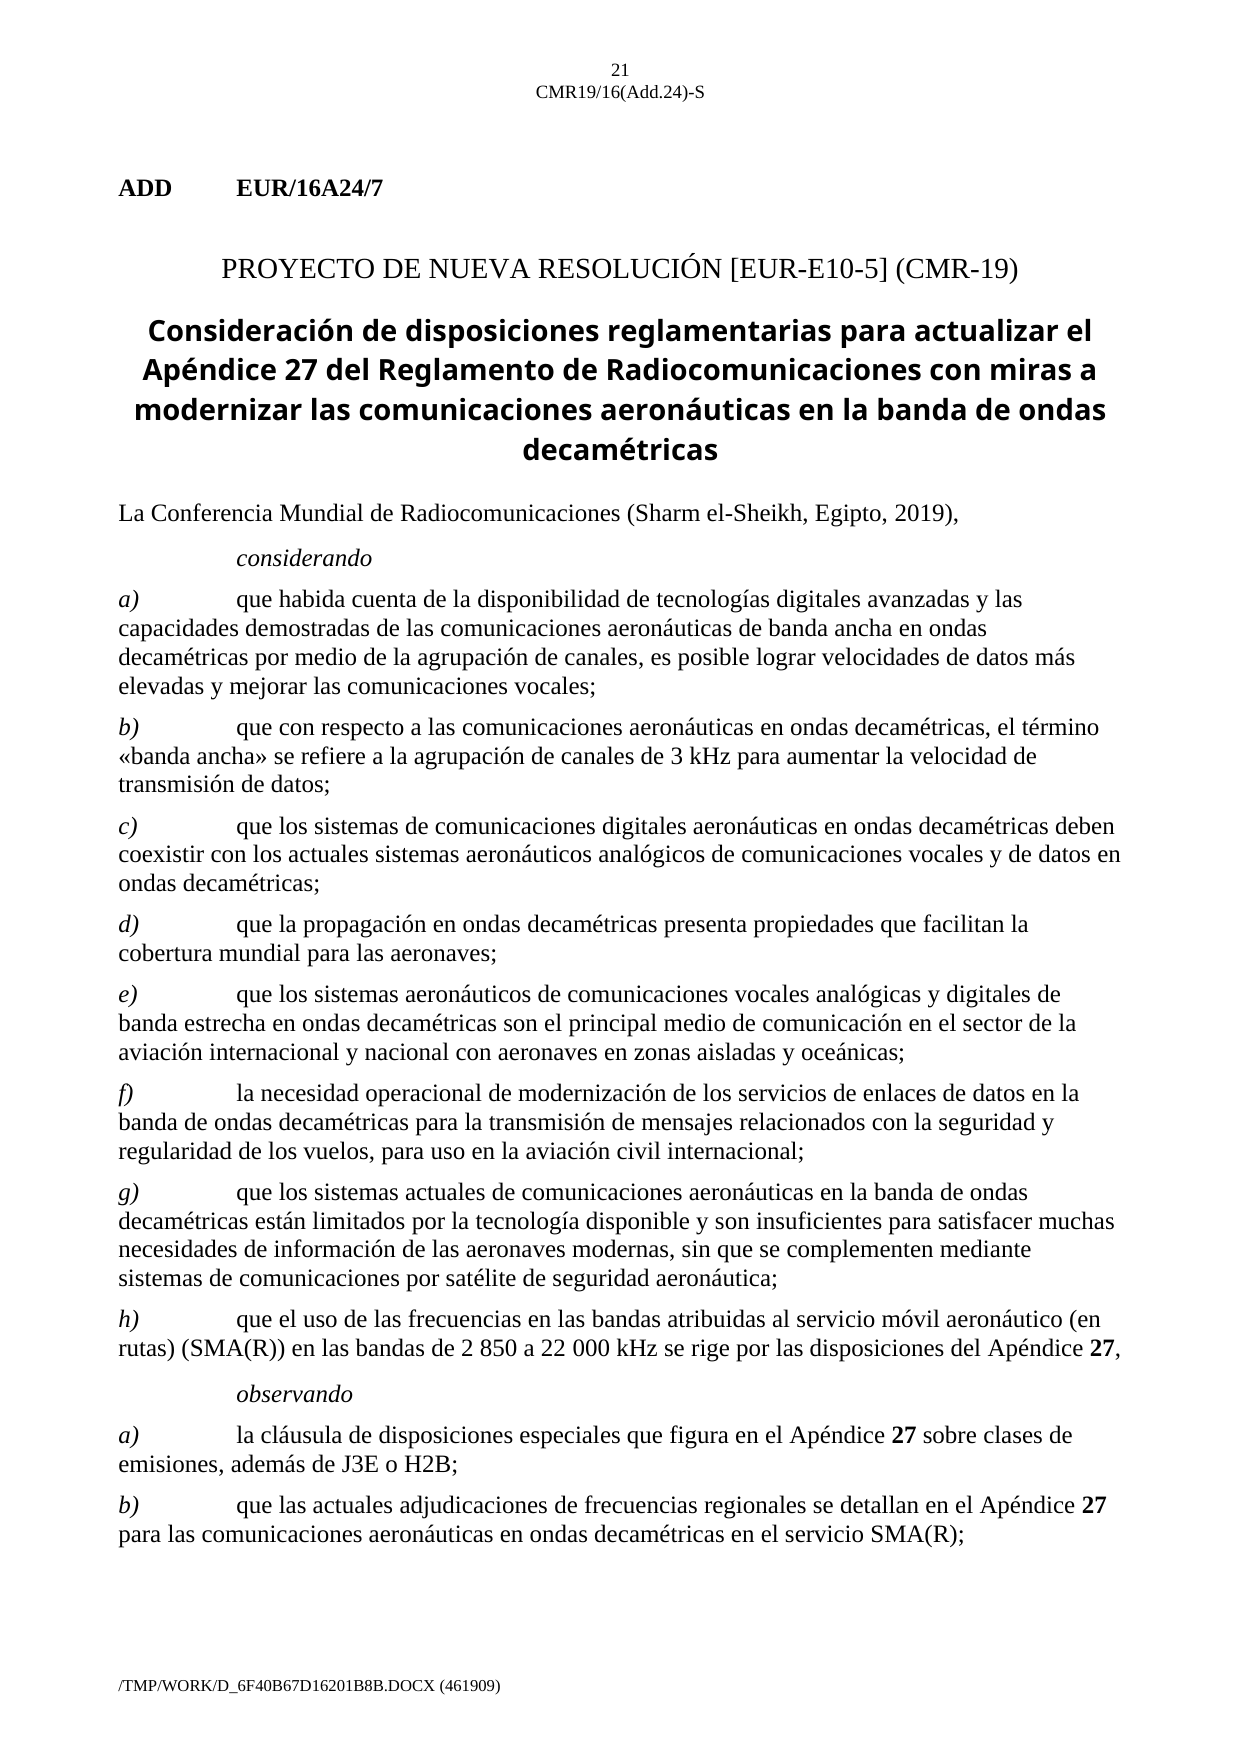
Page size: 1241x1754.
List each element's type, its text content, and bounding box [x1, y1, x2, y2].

text d) que la propagación en ondas decamétricas presenta propiedades que facilitan la cobertura mundial para las aeronaves; [118, 909, 1122, 967]
text g) que los sistemas actuales de comunicaciones aeronáuticas en la banda de ondas decamétricas están limitados por la tecnología disponible y son insuficientes para satisfacer muchas necesidades de información de las aeronaves modernas, sin que se complementen mediante sistemas de comunicaciones por satélite de seguridad aeronáutica; [118, 1177, 1122, 1292]
text c) que los sistemas de comunicaciones digitales aeronáuticas en ondas decamétricas deben coexistir con los actuales sistemas aeronáuticos analógicos de comunicaciones vocales y de datos en ondas decamétricas; [118, 811, 1122, 897]
text a) la cláusula de disposiciones especiales que figura en el Apéndice 27 sobre clases de emisiones, además de J3E o H2B; [118, 1420, 1122, 1477]
text b) que con respecto a las comunicaciones aeronáuticas en ondas decamétricas, el término «banda ancha» se refiere a la agrupación de canales de 3 kHz para aumentar la velocidad de transmisión de datos; [118, 712, 1122, 798]
text b) que las actuales adjudicaciones de frecuencias regionales se detallan en el Apéndice 27 para las comunicaciones aeronáuticas en ondas decamétricas en el servicio SMA(R); [118, 1490, 1122, 1547]
title Consideración de disposiciones reglamentarias para actualizar el Apéndice 27 del Reglamento de Radiocomunicaciones con miras a modernizar las comunicaciones aeronáuticas en la banda de ondas decamétricas [118, 310, 1122, 469]
text ADD EUR/16A24/7 [118, 173, 1122, 201]
text e) que los sistemas aeronáuticos de comunicaciones vocales analógicas y digitales de banda estrecha en ondas decamétricas son el principal medio de comunicación en el sector de la aviación internacional y nacional con aeronaves en zonas aisladas y oceánicas; [118, 979, 1122, 1066]
text f) la necesidad operacional de modernización de los servicios de enlaces de datos en la banda de ondas decamétricas para la transmisión de mensajes relacionados con la seguridad y regularidad de los vuelos, para uso en la aviación civil internacional; [118, 1078, 1122, 1164]
text a) que habida cuenta de la disponibilidad de tecnologías digitales avanzadas y las capacidades demostradas de las comunicaciones aeronáuticas de banda ancha en ondas decamétricas por medio de la agrupación de canales, es posible lograr velocidades de datos más elevadas y mejorar las comunicaciones vocales; [118, 584, 1122, 699]
text Proyecto de nueva Resolución [EUR-E10-5] (CMR-19) [118, 251, 1122, 285]
text observando [236, 1379, 1122, 1407]
title La Conferencia Mundial de Radiocomunicaciones (Sharm el-Sheikh, Egipto, 2019), [118, 498, 1122, 527]
text considerando [236, 543, 1122, 572]
text h) que el uso de las frecuencias en las bandas atribuidas al servicio móvil aeronáutico (en rutas) (SMA(R)) en las bandas de 2 850 a 22 000 kHz se rige por las disposiciones del Apéndice 27, [118, 1304, 1122, 1362]
